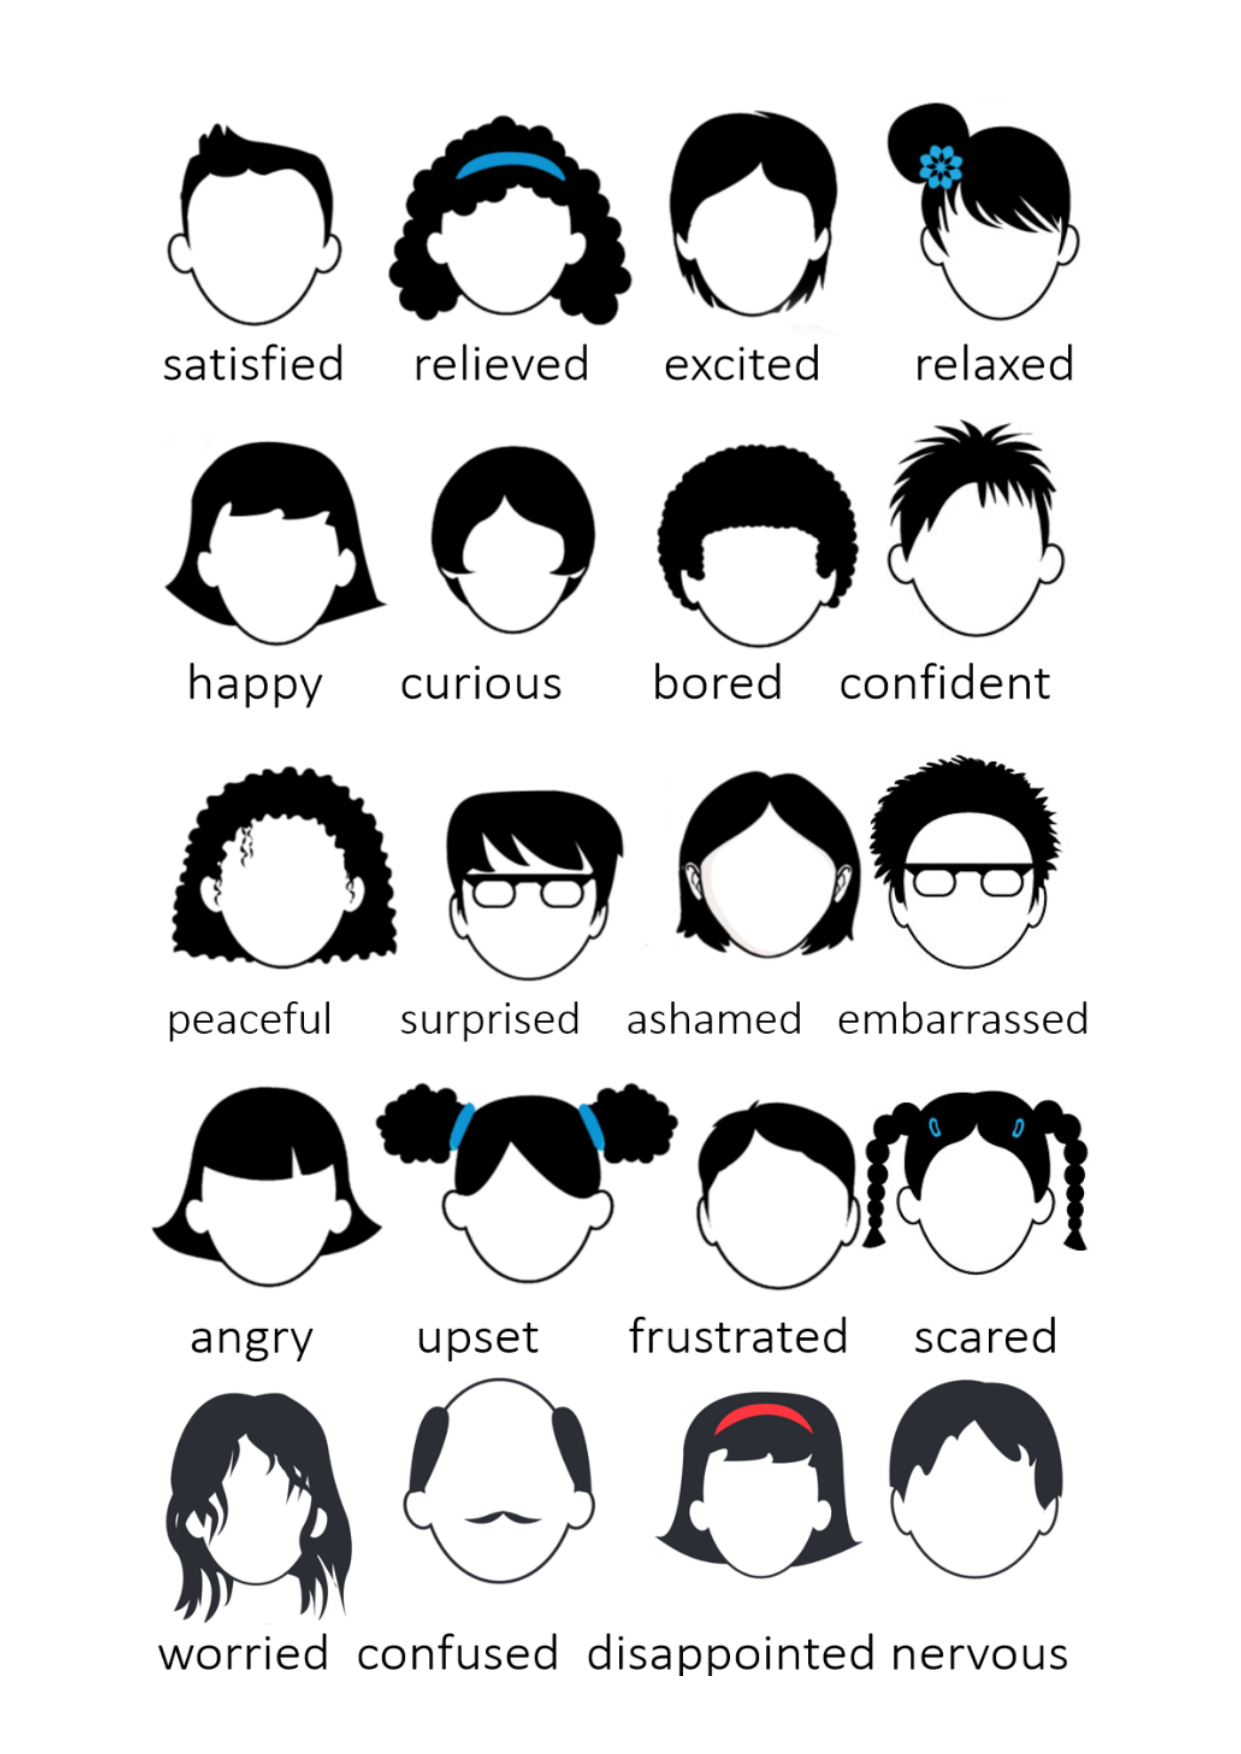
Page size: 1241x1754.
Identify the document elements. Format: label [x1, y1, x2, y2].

picture [152, 78, 1090, 1676]
